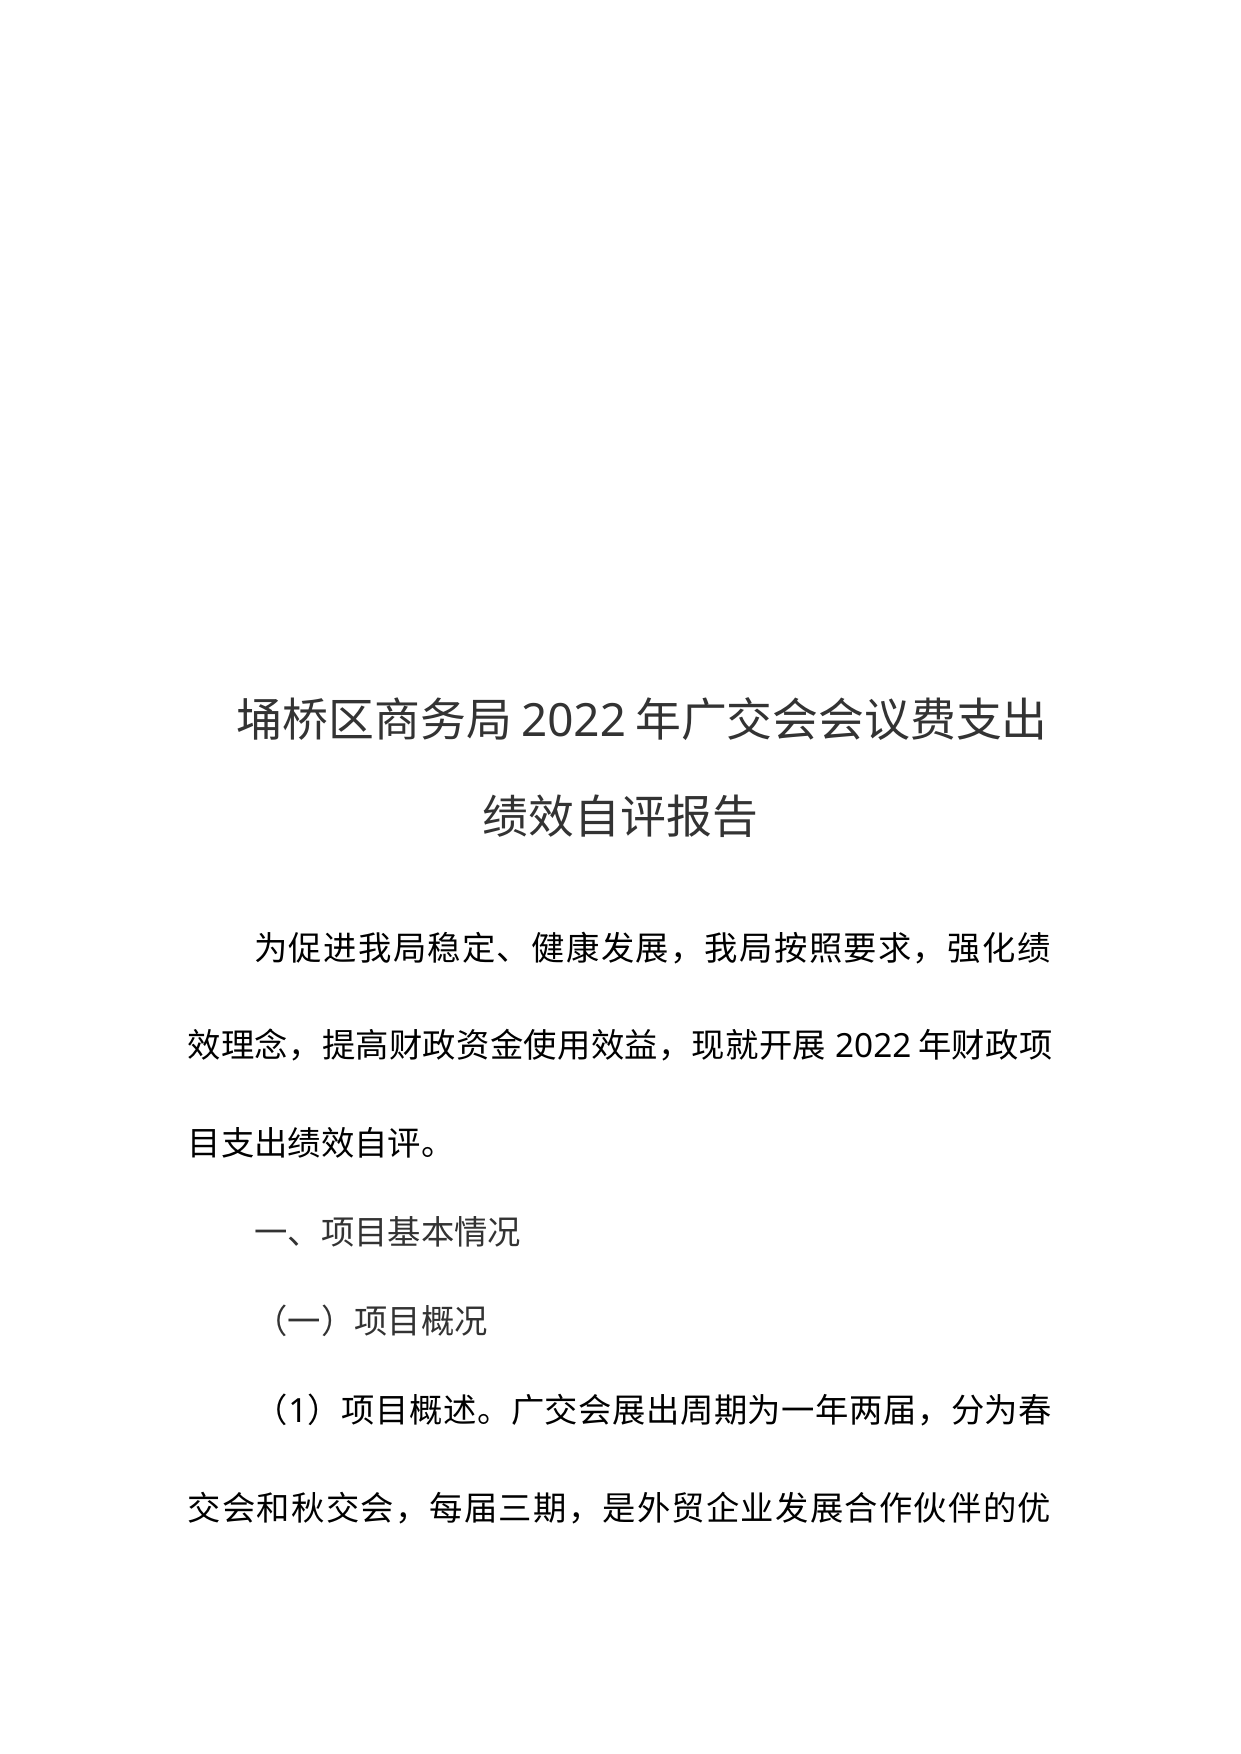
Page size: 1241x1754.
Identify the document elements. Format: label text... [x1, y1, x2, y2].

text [187, 1375, 1053, 1538]
text 为促进我局稳定、健康发展，我局按照要求，强化绩效理念，提高财政资金使用效益，现就开展2022年财政项目支出绩效自评。 [187, 913, 1053, 1173]
text （一）项目概况 [187, 1286, 1053, 1351]
text 埇桥区商务局2022年广交会会议费支出绩效自评报告 [187, 668, 1053, 863]
text 一、项目基本情况 [187, 1197, 1053, 1262]
